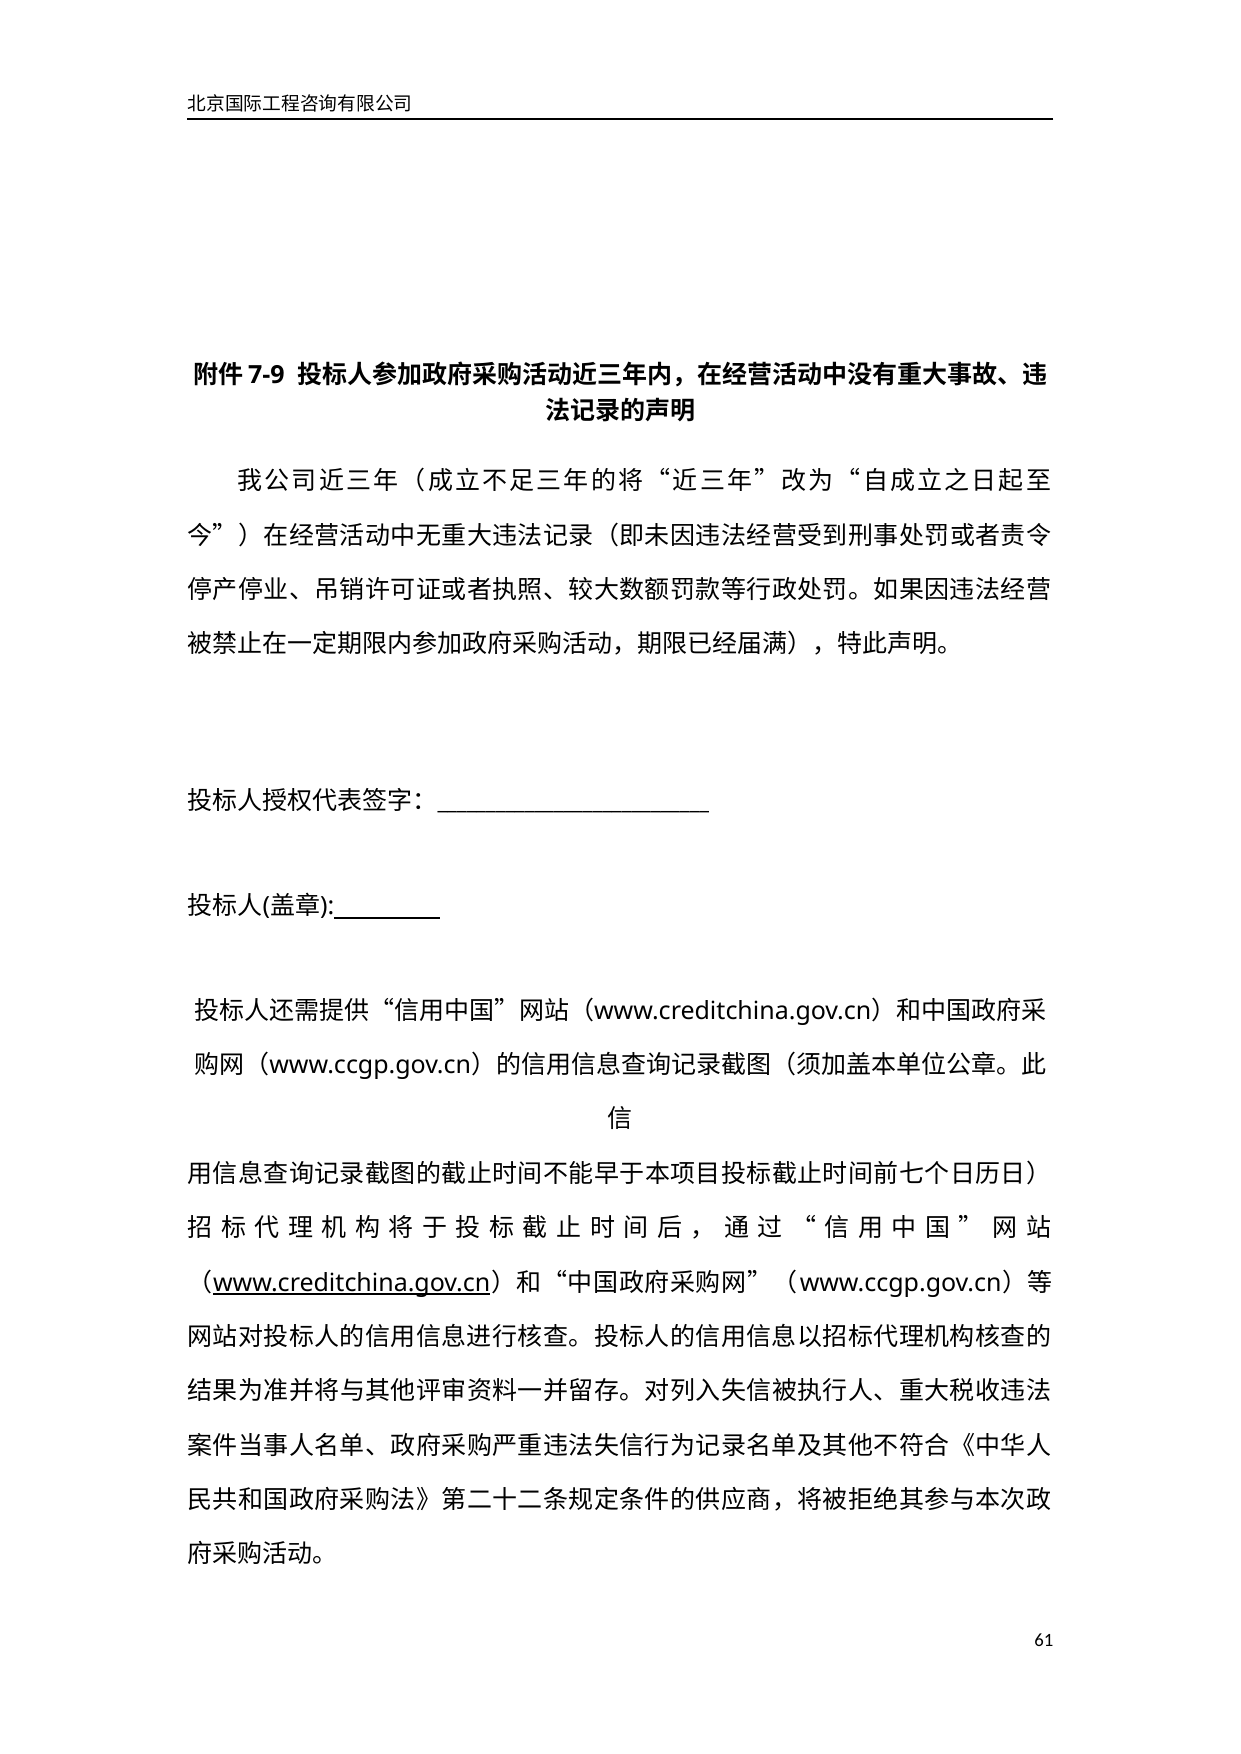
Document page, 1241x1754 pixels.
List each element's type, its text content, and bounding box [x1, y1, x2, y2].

text 我公司近三年（成立不足三年的将“近三年”改为“自成立之日起至今”）在经营活动中无重大违法记录（即未因违法经营受到刑事处罚或者责令停产停业、吊销许可证或者执照、较大数额罚款等行政处罚。如果因违法经营被禁止在一定期限内参加政府采购活动，期限已经届满），特此声明。 [187, 461, 1053, 660]
text 投标人授权代表签字：____________________________ [187, 780, 1053, 817]
text 附件7-9 投标人参加政府采购活动近三年内，在经营活动中没有重大事故、违法记录的声明 [187, 354, 1053, 427]
text 投标人(盖章): [187, 886, 1053, 922]
text 投标人还需提供“信用中国”网站（www.creditchina.gov.cn）和中国政府采购网（www.ccgp.gov.cn）的信用信息查询记录截图（须加盖本单位公章。此信 [187, 990, 1053, 1135]
text 用信息查询记录截图的截止时间不能早于本项目投标截止时间前七个日历日）。招标代理机构将于投标截止时间后，通过“信用中国”网站（www.creditchina.gov.cn）和“中国政府采购网”（www.ccgp.gov.cn）等网站对投标人的信用信息进行核查。投标人的信用信息以招标代理机构核查的结果为准并将与其他评审资料一并留存。对列入失信被执行人、重大税收违法案件当事人名单、政府采购严重违法失信行为记录名单及其他不符合《中华人民共和国政府采购法》第二十二条规定条件的供应商，将被拒绝其参与本次政府采购活动。 [187, 1153, 1053, 1570]
